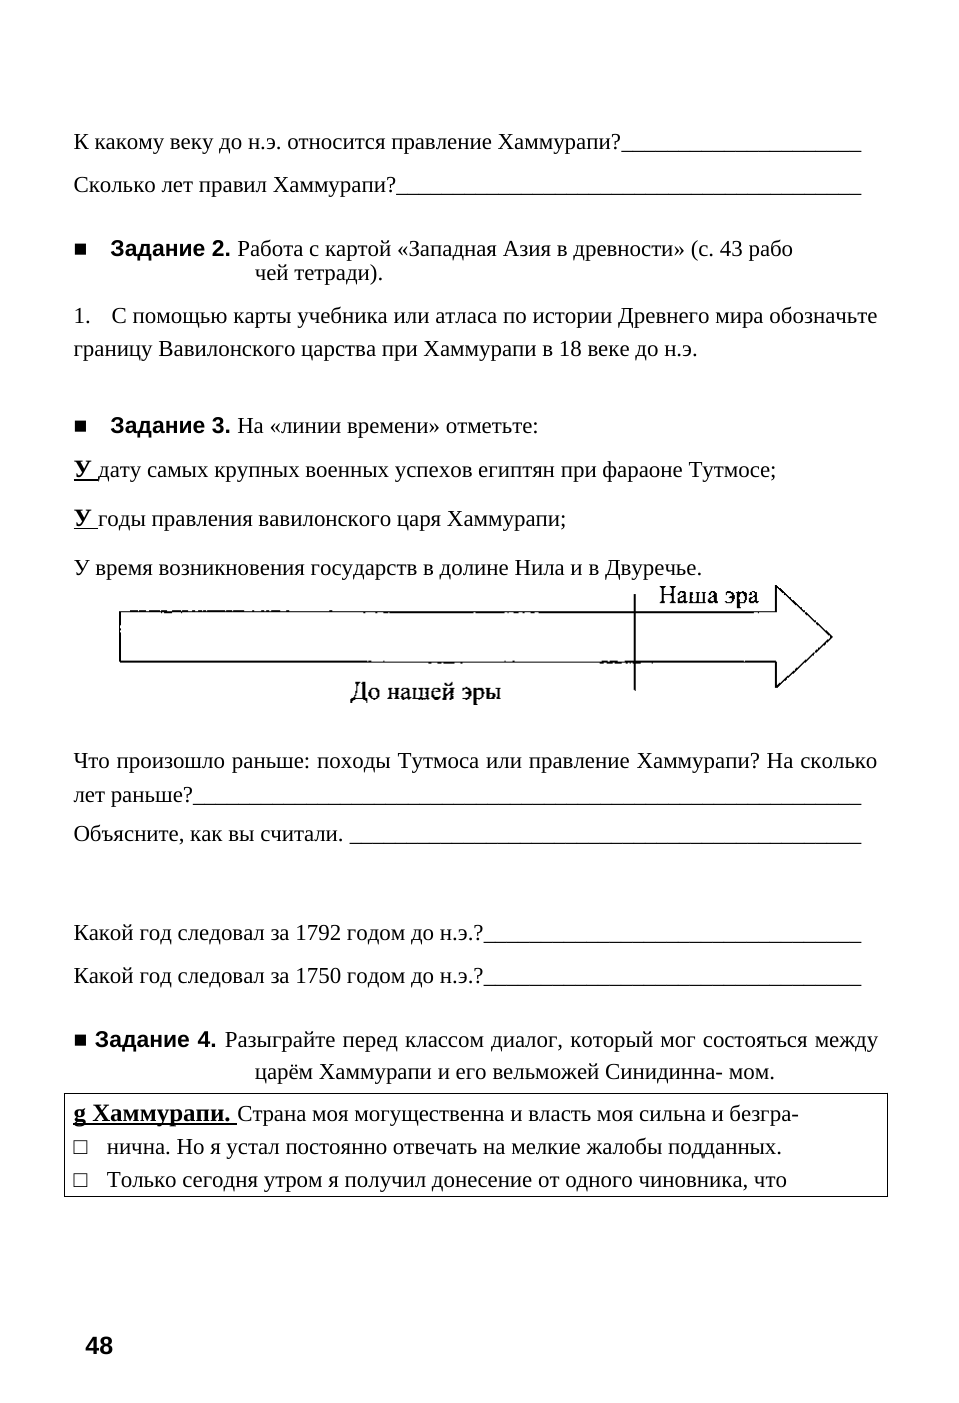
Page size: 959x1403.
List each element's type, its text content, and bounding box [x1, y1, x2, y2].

list нична. Но я устал постоянно отвечать на мелкие жалобы подданных. [73, 1128, 879, 1158]
text У дату самых крупных военных успехов египтян при фараоне Тутмосе; [73, 438, 879, 487]
list Только сегодня утром я получил донесение от одного чиновника, что [65, 1158, 887, 1196]
list Задание 2. Работа с картой «Западная Азия в древности» (с. 43 рабо [73, 238, 879, 261]
text У годы правления вавилонского царя Хаммурапи; [73, 487, 879, 536]
text Какой год следовал за 1792 годом до н.э.? [73, 922, 879, 945]
list С помощью карты учебника или атласа по истории Древнего мира обозначьте границу Вавилонского царства при Хаммурапи в 18 веке до н.э. [73, 297, 879, 363]
picture [119, 585, 833, 705]
text Что произошло раньше: походы Тутмоса или правление Хаммурапи? На сколько лет раньше? [73, 742, 879, 809]
text Объясните, как вы считали. [73, 823, 879, 846]
text ■ Задание 4. Разыграйте перед классом диалог, который мог состояться между царём Хаммурапи и его вельможей Синидинна- мом. [73, 1021, 879, 1086]
text Сколько лет правил Хаммурапи? [73, 174, 879, 197]
text Какой год следовал за 1750 годом до н.э.? [73, 965, 879, 988]
text У время возникновения государств в долине Нила и в Двуречье. [73, 536, 879, 585]
text чей тетради). [254, 262, 879, 285]
text К какому веку до н.э. относится правление Хаммурапи? [73, 131, 879, 154]
text g Хаммурапи. Страна моя могущественна и власть моя сильна и безгра- [65, 1094, 887, 1128]
list Задание 3. На «линии времени» отметьте: [73, 415, 879, 438]
